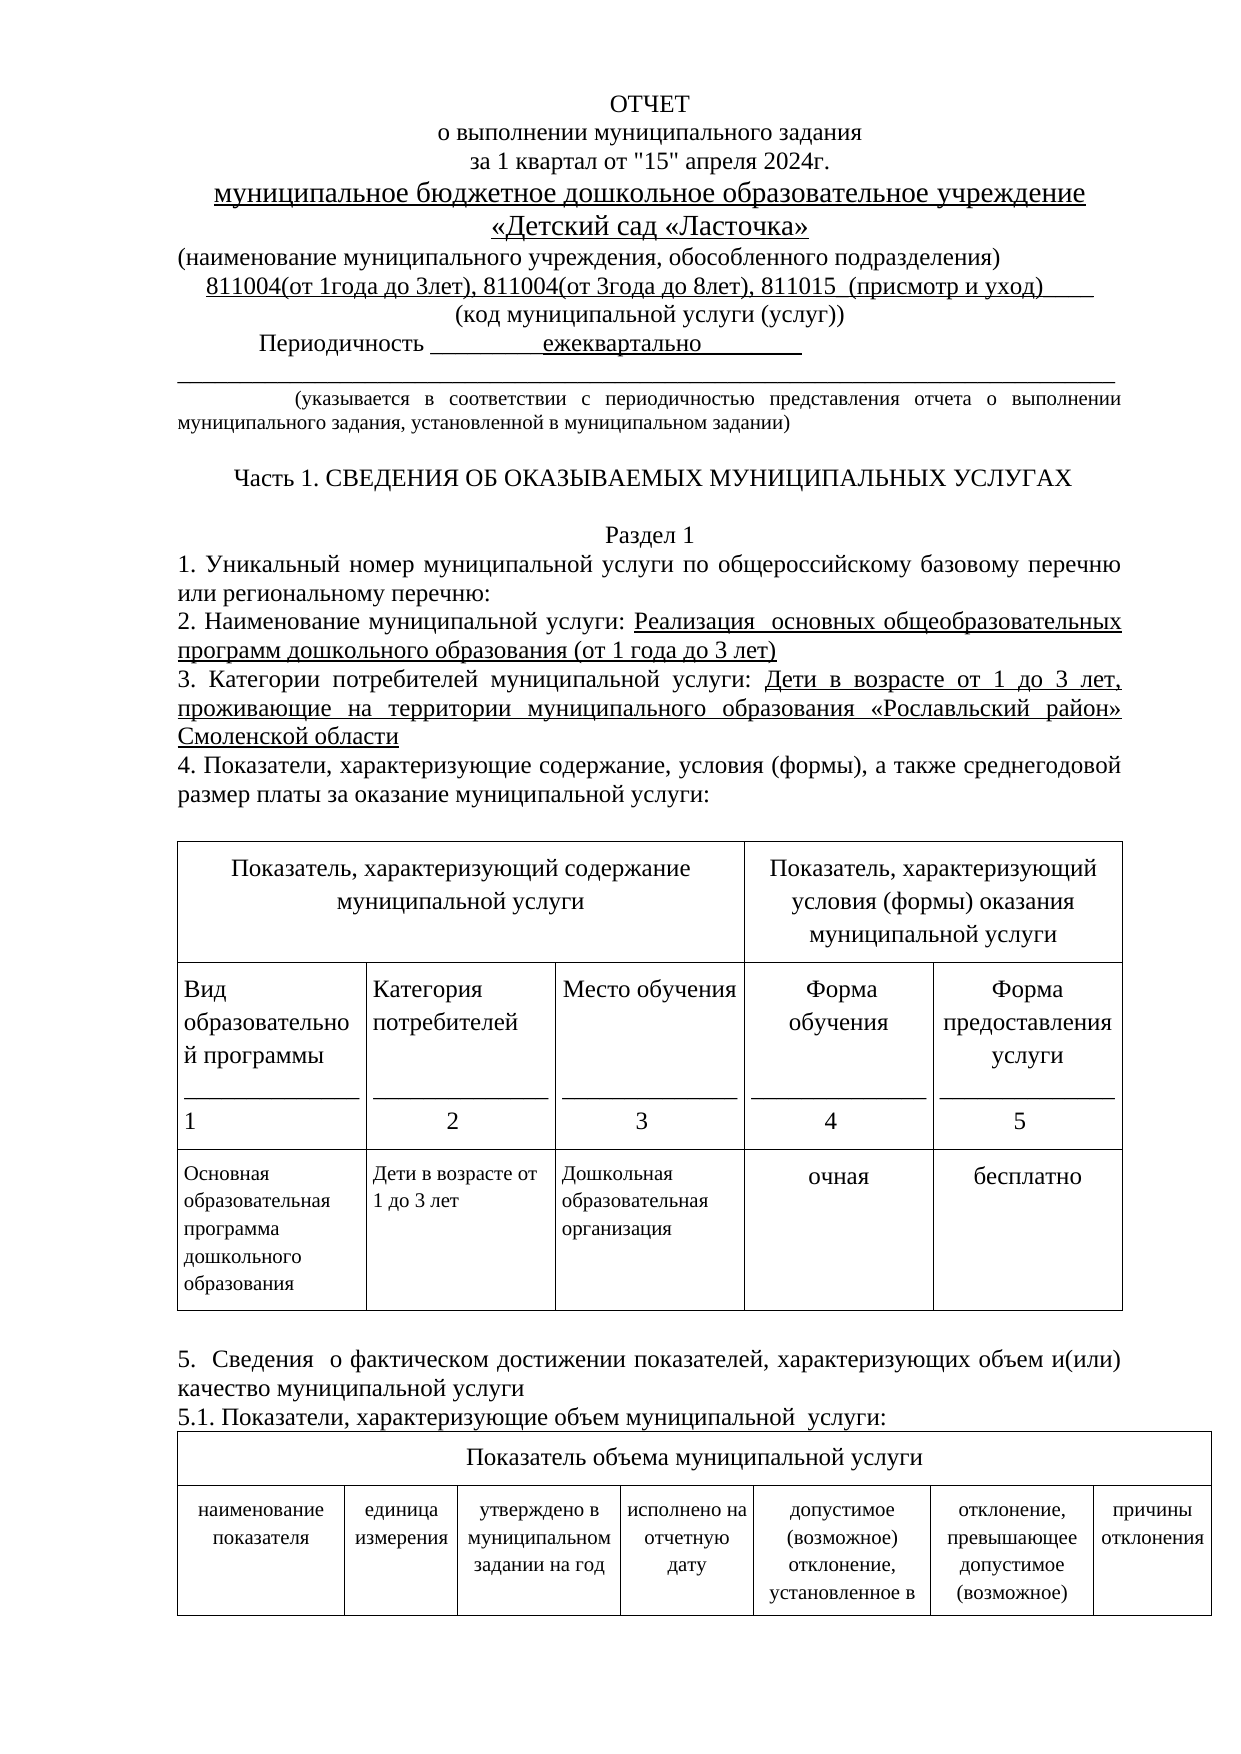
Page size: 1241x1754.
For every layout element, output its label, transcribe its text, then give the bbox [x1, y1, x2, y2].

text (указывается в соответствии с периодичностью представления отчета о выполнении муниципального задания, установленной в муниципальном задании) [177, 386, 1122, 434]
text (наименование муниципального учреждения, обособленного подразделения) [177, 242, 1122, 271]
text муниципальное бюджетное дошкольное образовательное учреждение «Детский сад «Ласточка» [177, 175, 1122, 242]
table_cell Форма обучения ______________ 4 [745, 963, 933, 1149]
text Часть 1. СВЕДЕНИЯ ОБ ОКАЗЫВАЕМЫХ МУНИЦИПАЛЬНЫХ УСЛУГАХ [177, 463, 1122, 491]
text Раздел 1 [177, 520, 1122, 549]
text 2. Наименование муниципальной услуги: Реализация основных общеобразовательных программ дошкольного образования (от 1 года до 3 лет) [177, 606, 1122, 664]
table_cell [931, 1486, 1093, 1614]
table_cell причины отклонения [1094, 1486, 1211, 1614]
text 4. Показатели, характеризующие содержание, условия (формы), а также среднегодовой размер платы за оказание муниципальной услуги: [177, 750, 1122, 808]
table_cell Вид образовательной программы ______________ 1 [178, 963, 366, 1149]
text 5. Сведения о фактическом достижении показателей, характеризующих объем и(или) качество муниципальной услуги [177, 1344, 1122, 1402]
table_cell Категория потребителей ______________ 2 [367, 963, 555, 1149]
table_cell единица измерения [345, 1486, 457, 1614]
table_cell очная [745, 1150, 933, 1310]
text 1. Уникальный номер муниципальной услуги по общероссийскому базовому перечню или региональному перечню: [177, 549, 1122, 606]
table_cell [754, 1486, 930, 1614]
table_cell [178, 1486, 344, 1614]
text 811004(от 1года до 3лет), 811004(от 3года до 8лет), 811015_(присмотр и уход)____ [177, 271, 1122, 299]
table_cell Дети в возрасте от 1 до 3 лет [367, 1150, 555, 1310]
text ОТЧЕТ [177, 89, 1122, 117]
table_cell Основная образовательная программа дошкольного образования [178, 1150, 366, 1310]
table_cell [458, 1486, 620, 1614]
text Периодичность _________ежеквартально________ [177, 328, 1122, 357]
text о выполнении муниципального задания [177, 117, 1122, 146]
text ___________________________________________________________________________ [177, 357, 1122, 386]
table_cell Форма предоставления услуги ______________ 5 [934, 963, 1122, 1149]
text 3. Категории потребителей муниципальной услуги: Дети в возрасте от 1 до 3 лет, проживающие на территории муниципального образования «Рославльский район» Смоленской области [177, 664, 1122, 718]
table_header Показатель объема муниципальной услуги [178, 1432, 1211, 1485]
text (код муниципальной услуги (услуг)) [177, 299, 1122, 328]
text 3. Категории потребителей муниципальной услуги: Дети в возрасте от 1 до 3 лет, проживающие на территории муниципального образования «Рославльский район» Смоленской области [177, 719, 1122, 750]
table_cell Место обучения ______________ 3 [556, 963, 744, 1149]
text за 1 квартал от "15" апреля 2024г. [177, 146, 1122, 175]
table_header Показатель, характеризующий содержание муниципальной услуги [178, 842, 744, 962]
table_header Показатель, характеризующий условия (формы) оказания муниципальной услуги [745, 842, 1122, 962]
table_cell бесплатно [934, 1150, 1122, 1310]
text 5.1. Показатели, характеризующие объем муниципальной услуги: [177, 1402, 1122, 1431]
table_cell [621, 1486, 753, 1614]
table_cell Дошкольная образовательная организация [556, 1150, 744, 1310]
